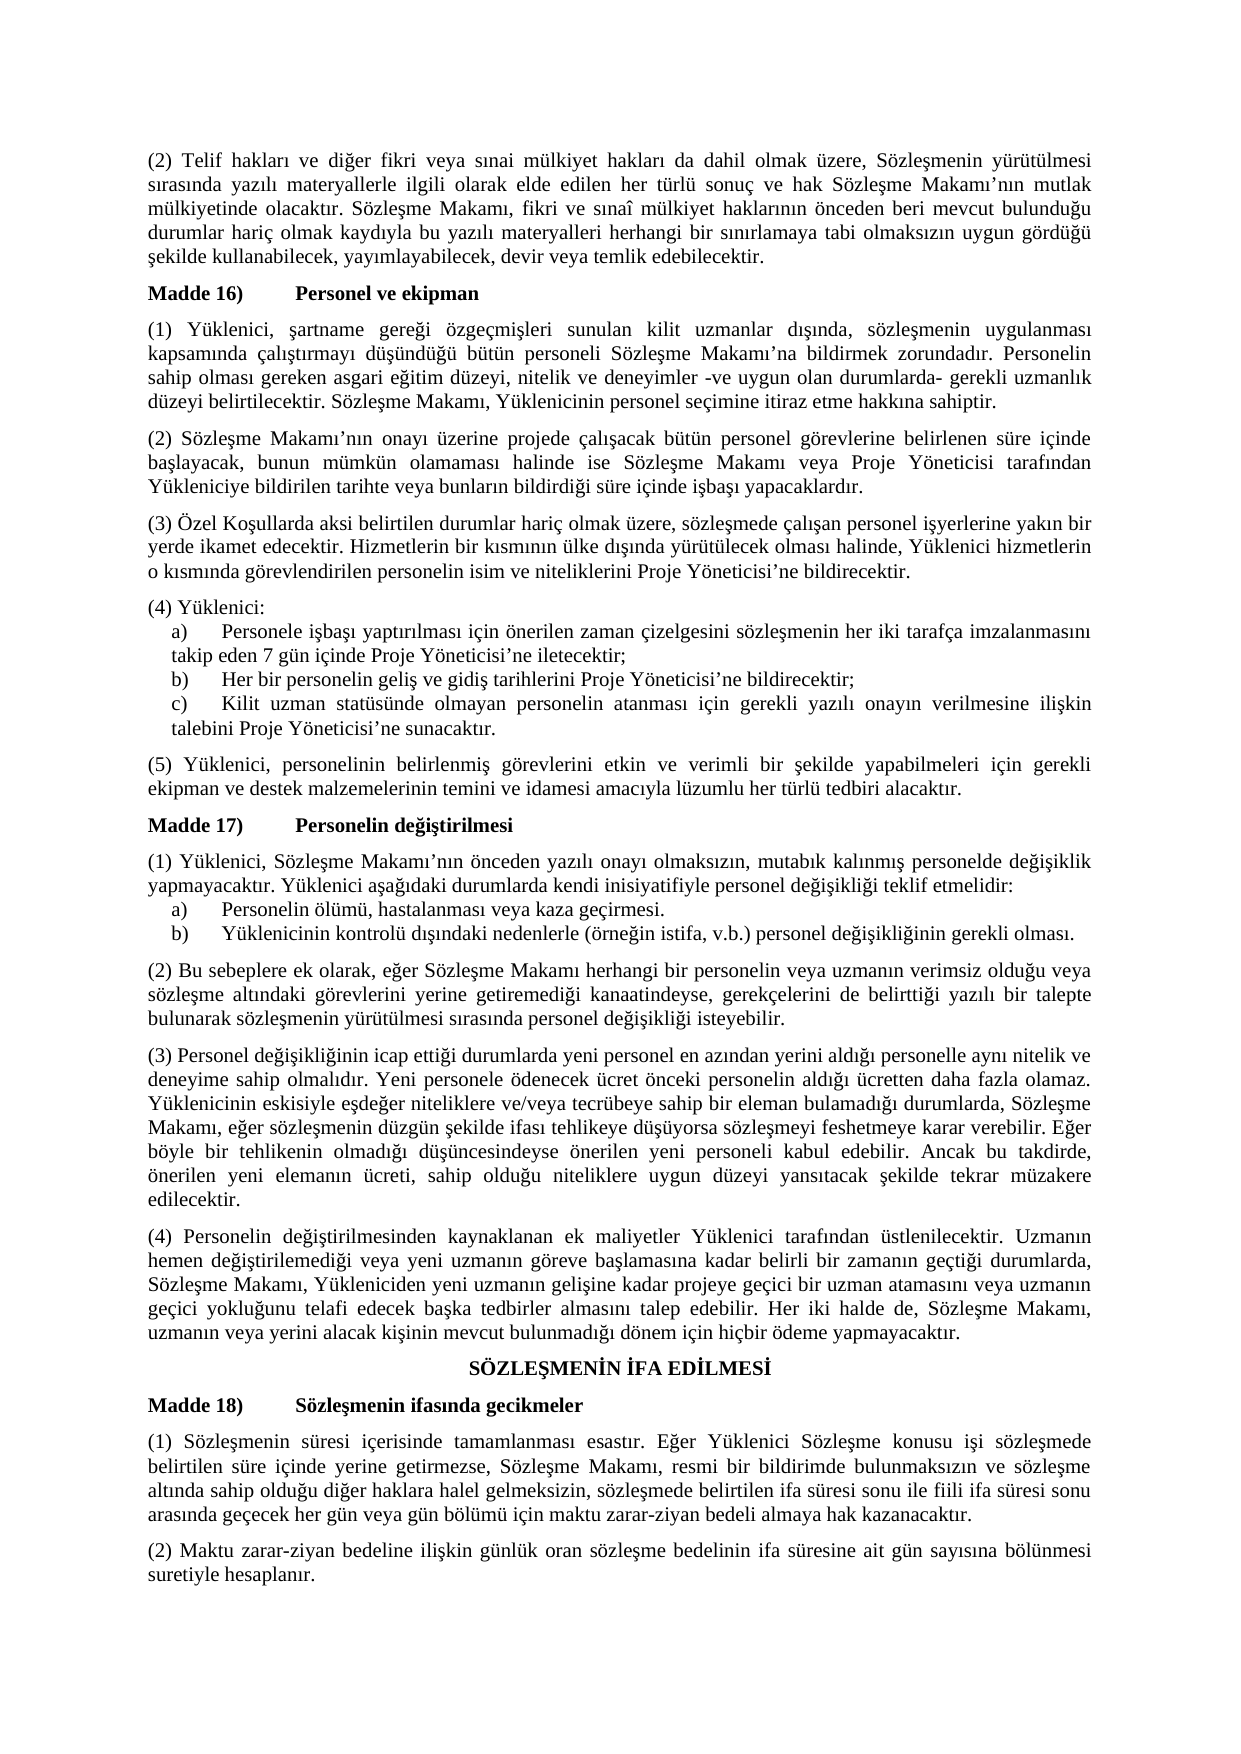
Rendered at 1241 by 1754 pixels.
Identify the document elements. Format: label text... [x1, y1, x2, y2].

text (2) Bu sebeplere ek olarak, eğer Sözleşme Makamı herhangi bir personelin veya uzmanın verimsiz olduğu veya sözleşme altındaki görevlerini yerine getiremediği kanaatindeyse, gerekçelerini de belirttiği yazılı bir talepte bulunarak sözleşmenin yürütülmesi sırasında personel değişikliği isteyebilir. [148, 958, 1093, 1030]
text b) Yüklenicinin kontrolü dışındaki nedenlerle (örneğin istifa, v.b.) personel değişikliğinin gerekli olması. [171, 921, 1093, 945]
list Personel ve ekipman [148, 280, 1093, 304]
text a) Personele işbaşı yaptırılması için önerilen zaman çizelgesini sözleşmenin her iki tarafça imzalanmasını takip eden 7 gün içinde Proje Yöneticisi’ne iletecektir; [171, 619, 1093, 667]
text (3) Personel değişikliğinin icap ettiği durumlarda yeni personel en azından yerini aldığı personelle aynı nitelik ve deneyime sahip olmalıdır. Yeni personele ödenecek ücret önceki personelin aldığı ücretten daha fazla olamaz. Yüklenicinin eskisiyle eşdeğer niteliklere ve/veya tecrübeye sahip bir eleman bulamadığı durumlarda, Sözleşme Makamı, eğer sözleşmenin düzgün şekilde ifası tehlikeye düşüyorsa sözleşmeyi feshetmeye karar verebilir. Eğer böyle bir tehlikenin olmadığı düşüncesindeyse önerilen yeni personeli kabul edebilir. Ancak bu takdirde, önerilen yeni elemanın ücreti, sahip olduğu niteliklere uygun düzeyi yansıtacak şekilde tekrar müzakere edilecektir. [148, 1043, 1093, 1211]
text (4) Yüklenici: [148, 595, 1093, 619]
text (1) Yüklenici, şartname gereği özgeçmişleri sunulan kilit uzmanlar dışında, sözleşmenin uygulanması kapsamında çalıştırmayı düşündüğü bütün personeli Sözleşme Makamı’na bildirmek zorundadır. Personelin sahip olması gereken asgari eğitim düzeyi, nitelik ve deneyimler -ve uygun olan durumlarda- gerekli uzmanlık düzeyi belirtilecektir. Sözleşme Makamı, Yüklenicinin personel seçimine itiraz etme hakkına sahiptir. [148, 317, 1093, 413]
text (1) Yüklenici, Sözleşme Makamı’nın önceden yazılı onayı olmaksızın, mutabık kalınmış personelde değişiklik yapmayacaktır. Yüklenici aşağıdaki durumlarda kendi inisiyatifiyle personel değişikliği teklif etmelidir: [148, 849, 1093, 897]
text (4) Personelin değiştirilmesinden kaynaklanan ek maliyetler Yüklenici tarafından üstlenilecektir. Uzmanın hemen değiştirilemediği veya yeni uzmanın göreve başlamasına kadar belirli bir zamanın geçtiği durumlarda, Sözleşme Makamı, Yükleniciden yeni uzmanın gelişine kadar projeye geçici bir uzman atamasını veya uzmanın geçici yokluğunu telafi edecek başka tedbirler almasını talep edebilir. Her iki halde de, Sözleşme Makamı, uzmanın veya yerini alacak kişinin mevcut bulunmadığı dönem için hiçbir ödeme yapmayacaktır. [148, 1223, 1093, 1344]
text (1) Sözleşmenin süresi içerisinde tamamlanması esastır. Eğer Yüklenici Sözleşme konusu işi sözleşmede belirtilen süre içinde yerine getirmezse, Sözleşme Makamı, resmi bir bildirimde bulunmaksızın ve sözleşme altında sahip olduğu diğer haklara halel gelmeksizin, sözleşmede belirtilen ifa süresi sonu ile fiili ifa süresi sonu arasında geçecek her gün veya gün bölümü için maktu zarar-ziyan bedeli almaya hak kazanacaktır. [148, 1429, 1093, 1526]
text (2) Telif hakları ve diğer fikri veya sınai mülkiyet hakları da dahil olmak üzere, Sözleşmenin yürütülmesi sırasında yazılı materyallerle ilgili olarak elde edilen her türlü sonuç ve hak Sözleşme Makamı’nın mutlak mülkiyetinde olacaktır. Sözleşme Makamı, fikri ve sınaî mülkiyet haklarının önceden beri mevcut bulunduğu durumlar hariç olmak kaydıyla bu yazılı materyalleri herhangi bir sınırlamaya tabi olmaksızın uygun gördüğü şekilde kullanabilecek, yayımlayabilecek, devir veya temlik edebilecektir. [148, 148, 1093, 268]
text (3) Özel Koşullarda aksi belirtilen durumlar hariç olmak üzere, sözleşmede çalışan personel işyerlerine yakın bir yerde ikamet edecektir. Hizmetlerin bir kısmının ülke dışında yürütülecek olması halinde, Yüklenici hizmetlerin o kısmında görevlendirilen personelin isim ve niteliklerini Proje Yöneticisi’ne bildirecektir. [148, 510, 1093, 583]
list Personelin değiştirilmesi [148, 813, 1093, 837]
text (2) Maktu zarar-ziyan bedeline ilişkin günlük oran sözleşme bedelinin ifa süresine ait gün sayısına bölünmesi suretiyle hesaplanır. [148, 1538, 1093, 1586]
text SÖZLEŞMENİN İFA EDİLMESİ [148, 1356, 1093, 1380]
text b) Her bir personelin geliş ve gidiş tarihlerini Proje Yöneticisi’ne bildirecektir; [148, 667, 1093, 691]
text (2) Sözleşme Makamı’nın onayı üzerine projede çalışacak bütün personel görevlerine belirlenen süre içinde başlayacak, bunun mümkün olamaması halinde ise Sözleşme Makamı veya Proje Yöneticisi tarafından Yükleniciye bildirilen tarihte veya bunların bildirdiği süre içinde işbaşı yapacaklardır. [148, 426, 1093, 498]
text a) Personelin ölümü, hastalanması veya kaza geçirmesi. [148, 897, 1093, 921]
text c) Kilit uzman statüsünde olmayan personelin atanması için gerekli yazılı onayın verilmesine ilişkin talebini Proje Yöneticisi’ne sunacaktır. [171, 691, 1093, 739]
text (5) Yüklenici, personelinin belirlenmiş görevlerini etkin ve verimli bir şekilde yapabilmeleri için gerekli ekipman ve destek malzemelerinin temini ve idamesi amacıyla lüzumlu her türlü tedbiri alacaktır. [148, 752, 1093, 800]
list Sözleşmenin ifasında gecikmeler [148, 1393, 1093, 1417]
